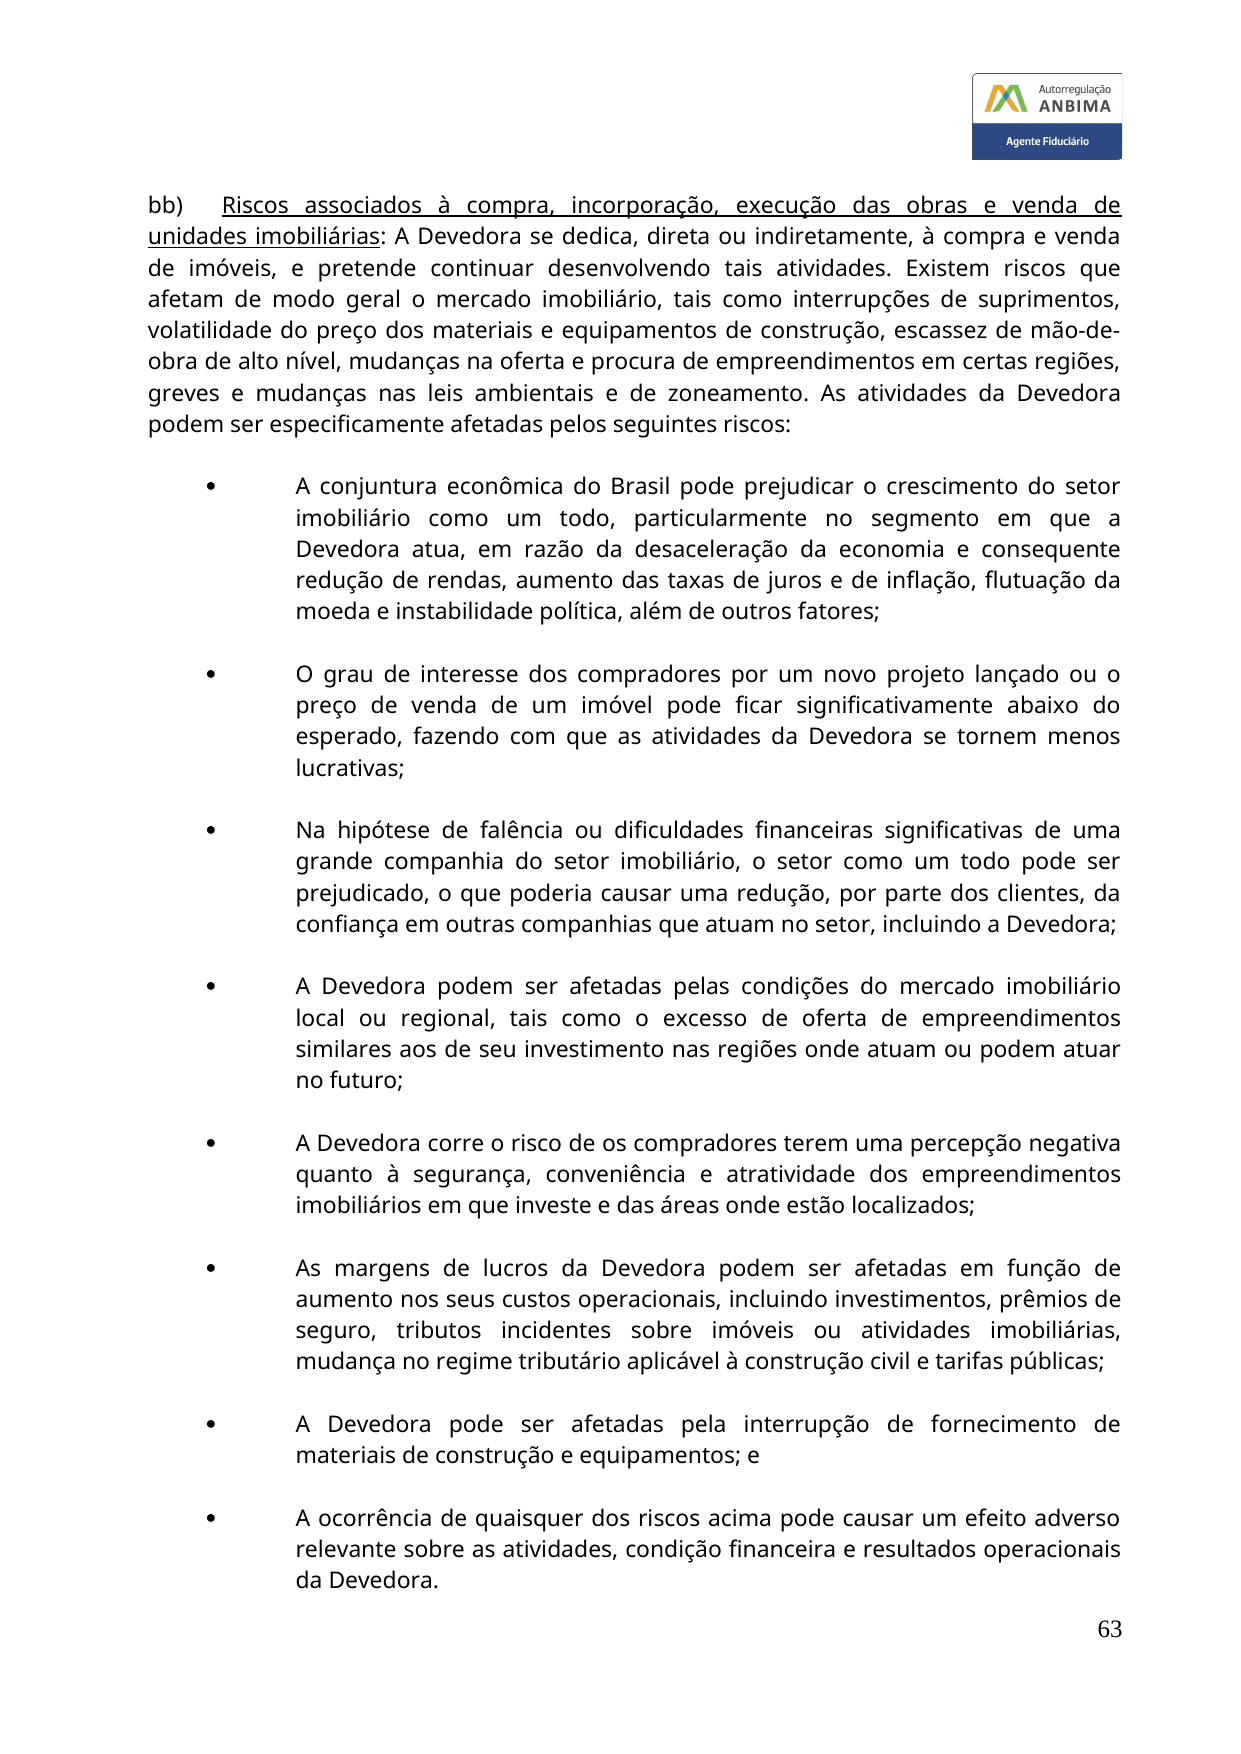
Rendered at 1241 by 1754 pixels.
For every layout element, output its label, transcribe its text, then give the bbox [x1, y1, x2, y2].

list A ocorrência de quaisquer dos riscos acima pode causar um efeito adverso relevante sobre as atividades, condição financeira e resultados operacionais da Devedora. [207, 1501, 1122, 1595]
list Riscos associados à compra, incorporação, execução das obras e venda de unidades imobiliárias: A Devedora se dedica, direta ou indiretamente, à compra e venda de imóveis, e pretende continuar desenvolvendo tais atividades. Existem riscos que afetam de modo geral o mercado imobiliário, tais como interrupções de suprimentos, volatilidade do preço dos materiais e equipamentos de construção, escassez de mão-de-obra de alto nível, mudanças na oferta e procura de empreendimentos em certas regiões, greves e mudanças nas leis ambientais e de zoneamento. As atividades da Devedora podem ser especificamente afetadas pelos seguintes riscos: [148, 188, 1122, 438]
list O grau de interesse dos compradores por um novo projeto lançado ou o preço de venda de um imóvel pode ficar significativamente abaixo do esperado, fazendo com que as atividades da Devedora se tornem menos lucrativas; [207, 657, 1122, 782]
list Na hipótese de falência ou dificuldades financeiras significativas de uma grande companhia do setor imobiliário, o setor como um todo pode ser prejudicado, o que poderia causar uma redução, por parte dos clientes, da confiança em outras companhias que atuam no setor, incluindo a Devedora; [207, 813, 1122, 938]
list A Devedora pode ser afetadas pela interrupção de fornecimento de materiais de construção e equipamentos; e [207, 1407, 1122, 1470]
picture [972, 73, 1123, 160]
list A Devedora podem ser afetadas pelas condições do mercado imobiliário local ou regional, tais como o excesso de oferta de empreendimentos similares aos de seu investimento nas regiões onde atuam ou podem atuar no futuro; [207, 970, 1122, 1095]
list A Devedora corre o risco de os compradores terem uma percepção negativa quanto à segurança, conveniência e atratividade dos empreendimentos imobiliários em que investe e das áreas onde estão localizados; [207, 1126, 1122, 1220]
list A conjuntura econômica do Brasil pode prejudicar o crescimento do setor imobiliário como um todo, particularmente no segmento em que a Devedora atua, em razão da desaceleração da economia e consequente redução de rendas, aumento das taxas de juros e de inflação, flutuação da moeda e instabilidade política, além de outros fatores; [207, 470, 1122, 626]
list As margens de lucros da Devedora podem ser afetadas em função de aumento nos seus custos operacionais, incluindo investimentos, prêmios de seguro, tributos incidentes sobre imóveis ou atividades imobiliárias, mudança no regime tributário aplicável à construção civil e tarifas públicas; [207, 1251, 1122, 1376]
